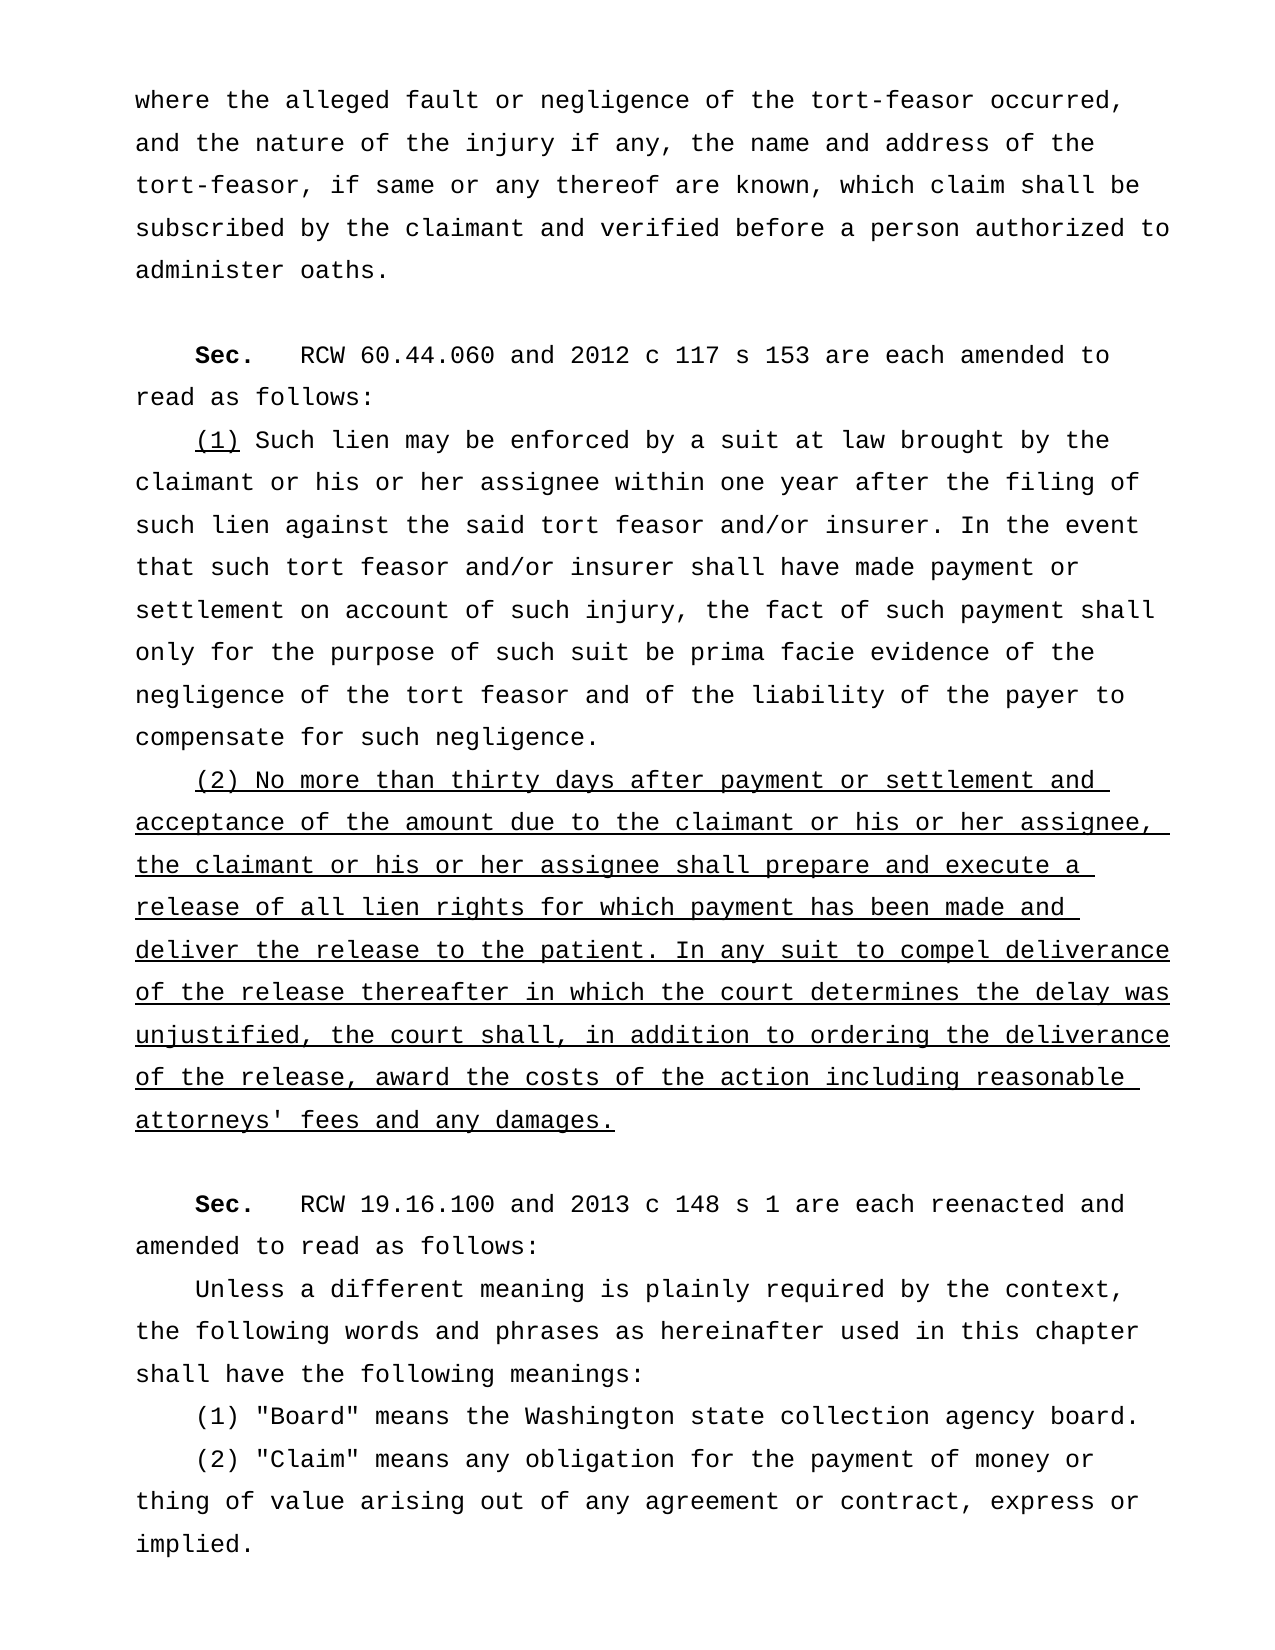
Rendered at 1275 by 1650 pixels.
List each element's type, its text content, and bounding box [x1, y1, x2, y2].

text (1) "Board" means the Washington state collection agency board. [135, 1391, 1170, 1433]
text (2) No more than thirty days after payment or settlement and acceptance of the amount due to the claimant or his or her assignee, the claimant or his or her assignee shall prepare and execute a release of all lien rights for which payment has been made and deliver the release to the patient. In any suit to compel deliverance of the release thereafter in which the court determines the delay was unjustified, the court shall, in addition to ordering the deliverance of the release, award the costs of the action including reasonable attorneys' fees and any damages. [135, 754, 1170, 833]
text Sec. RCW 19.16.100 and 2013 c 148 s 1 are each reenacted and amended to read as follows: [135, 1178, 1170, 1263]
text (2) No more than thirty days after payment or settlement and acceptance of the amount due to the claimant or his or her assignee, the claimant or his or her assignee shall prepare and execute a release of all lien rights for which payment has been made and deliver the release to the patient. In any suit to compel deliverance of the release thereafter in which the court determines the delay was unjustified, the court shall, in addition to ordering the deliverance of the release, award the costs of the action including reasonable attorneys' fees and any damages. [135, 1005, 1170, 1045]
text Unless a different meaning is plainly required by the context, the following words and phrases as hereinafter used in this chapter shall have the following meanings: [135, 1263, 1170, 1391]
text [135, 75, 1170, 287]
text (2) No more than thirty days after payment or settlement and acceptance of the amount due to the claimant or his or her assignee, the claimant or his or her assignee shall prepare and execute a release of all lien rights for which payment has been made and deliver the release to the patient. In any suit to compel deliverance of the release thereafter in which the court determines the delay was unjustified, the court shall, in addition to ordering the deliverance of the release, award the costs of the action including reasonable attorneys' fees and any damages. [135, 1047, 1170, 1137]
text (2) No more than thirty days after payment or settlement and acceptance of the amount due to the claimant or his or her assignee, the claimant or his or her assignee shall prepare and execute a release of all lien rights for which payment has been made and deliver the release to the patient. In any suit to compel deliverance of the release thereafter in which the court determines the delay was unjustified, the court shall, in addition to ordering the deliverance of the release, award the costs of the action including reasonable attorneys' fees and any damages. [135, 962, 1170, 1003]
text (1) Such lien may be enforced by a suit at law brought by the claimant or his or her assignee within one year after the filing of such lien against the said tort feasor and/or insurer. In the event that such tort feasor and/or insurer shall have made payment or settlement on account of such injury, the fact of such payment shall only for the purpose of such suit be prima facie evidence of the negligence of the tort feasor and of the liability of the payer to compensate for such negligence. [135, 414, 1170, 754]
text (2) No more than thirty days after payment or settlement and acceptance of the amount due to the claimant or his or her assignee, the claimant or his or her assignee shall prepare and execute a release of all lien rights for which payment has been made and deliver the release to the patient. In any suit to compel deliverance of the release thereafter in which the court determines the delay was unjustified, the court shall, in addition to ordering the deliverance of the release, award the costs of the action including reasonable attorneys' fees and any damages. [135, 835, 1170, 960]
text (2) "Claim" means any obligation for the payment of money or thing of value arising out of any agreement or contract, express or implied. [135, 1433, 1170, 1561]
text Sec. RCW 60.44.060 and 2012 c 117 s 153 are each amended to read as follows: [135, 329, 1170, 414]
